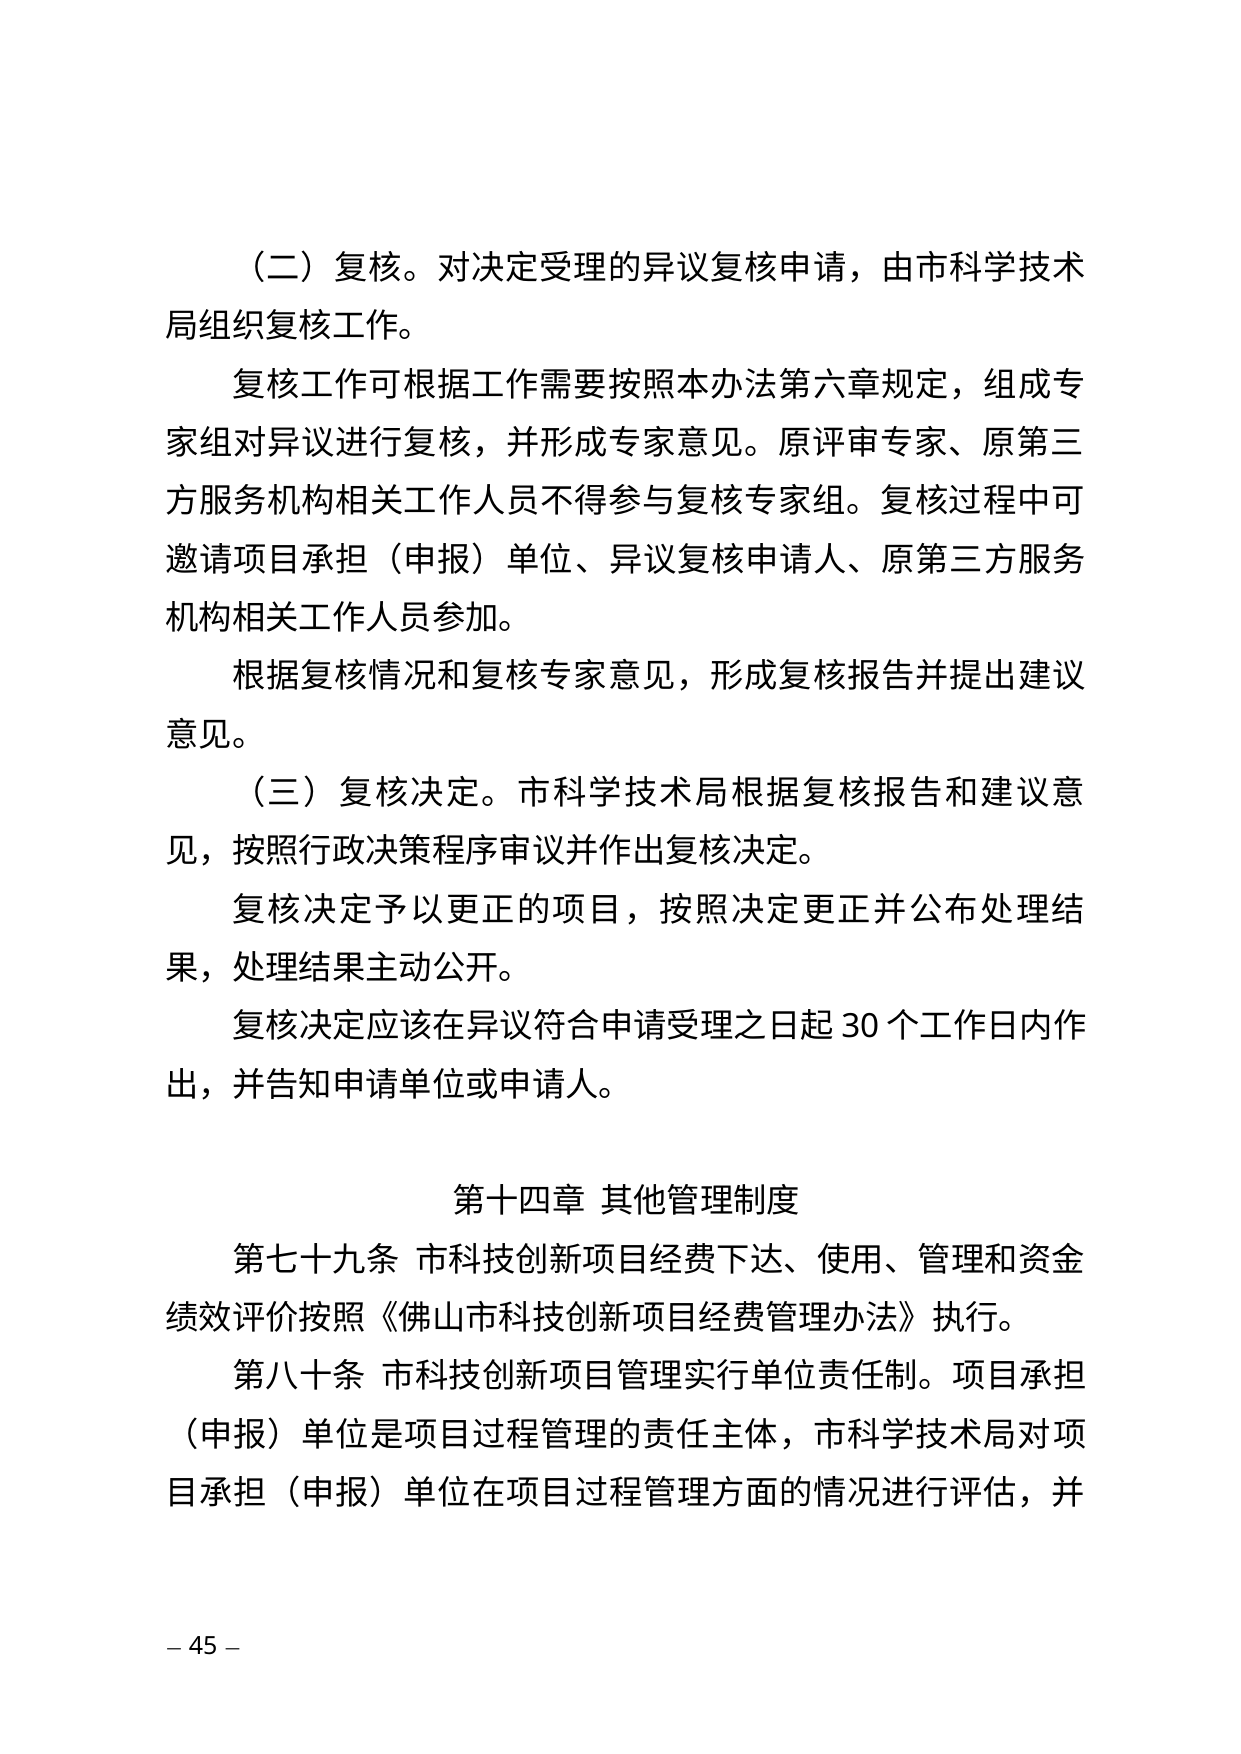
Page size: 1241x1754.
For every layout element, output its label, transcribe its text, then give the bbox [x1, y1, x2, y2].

list （三）复核决定。市科学技术局根据复核报告和建议意见，按照行政决策程序审议并作出复核决定。 [165, 758, 1087, 874]
text 第七十九条 市科技创新项目经费下达、使用、管理和资金绩效评价按照《佛山市科技创新项目经费管理办法》执行。 [165, 1224, 1087, 1341]
text 复核决定予以更正的项目，按照决定更正并公布处理结果，处理结果主动公开。 [165, 874, 1087, 991]
text 第十四章 其他管理制度 [165, 1166, 1087, 1224]
list （二）复核。对决定受理的异议复核申请，由市科学技术局组织复核工作。 [165, 233, 1087, 349]
text 复核决定应该在异议符合申请受理之日起30个工作日内作出，并告知申请单位或申请人。 [165, 991, 1087, 1108]
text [165, 1341, 1087, 1516]
text 根据复核情况和复核专家意见，形成复核报告并提出建议意见。 [165, 641, 1087, 758]
text 复核工作可根据工作需要按照本办法第六章规定，组成专家组对异议进行复核，并形成专家意见。原评审专家、原第三方服务机构相关工作人员不得参与复核专家组。复核过程中可邀请项目承担（申报）单位、异议复核申请人、原第三方服务机构相关工作人员参加。 [165, 349, 1087, 641]
